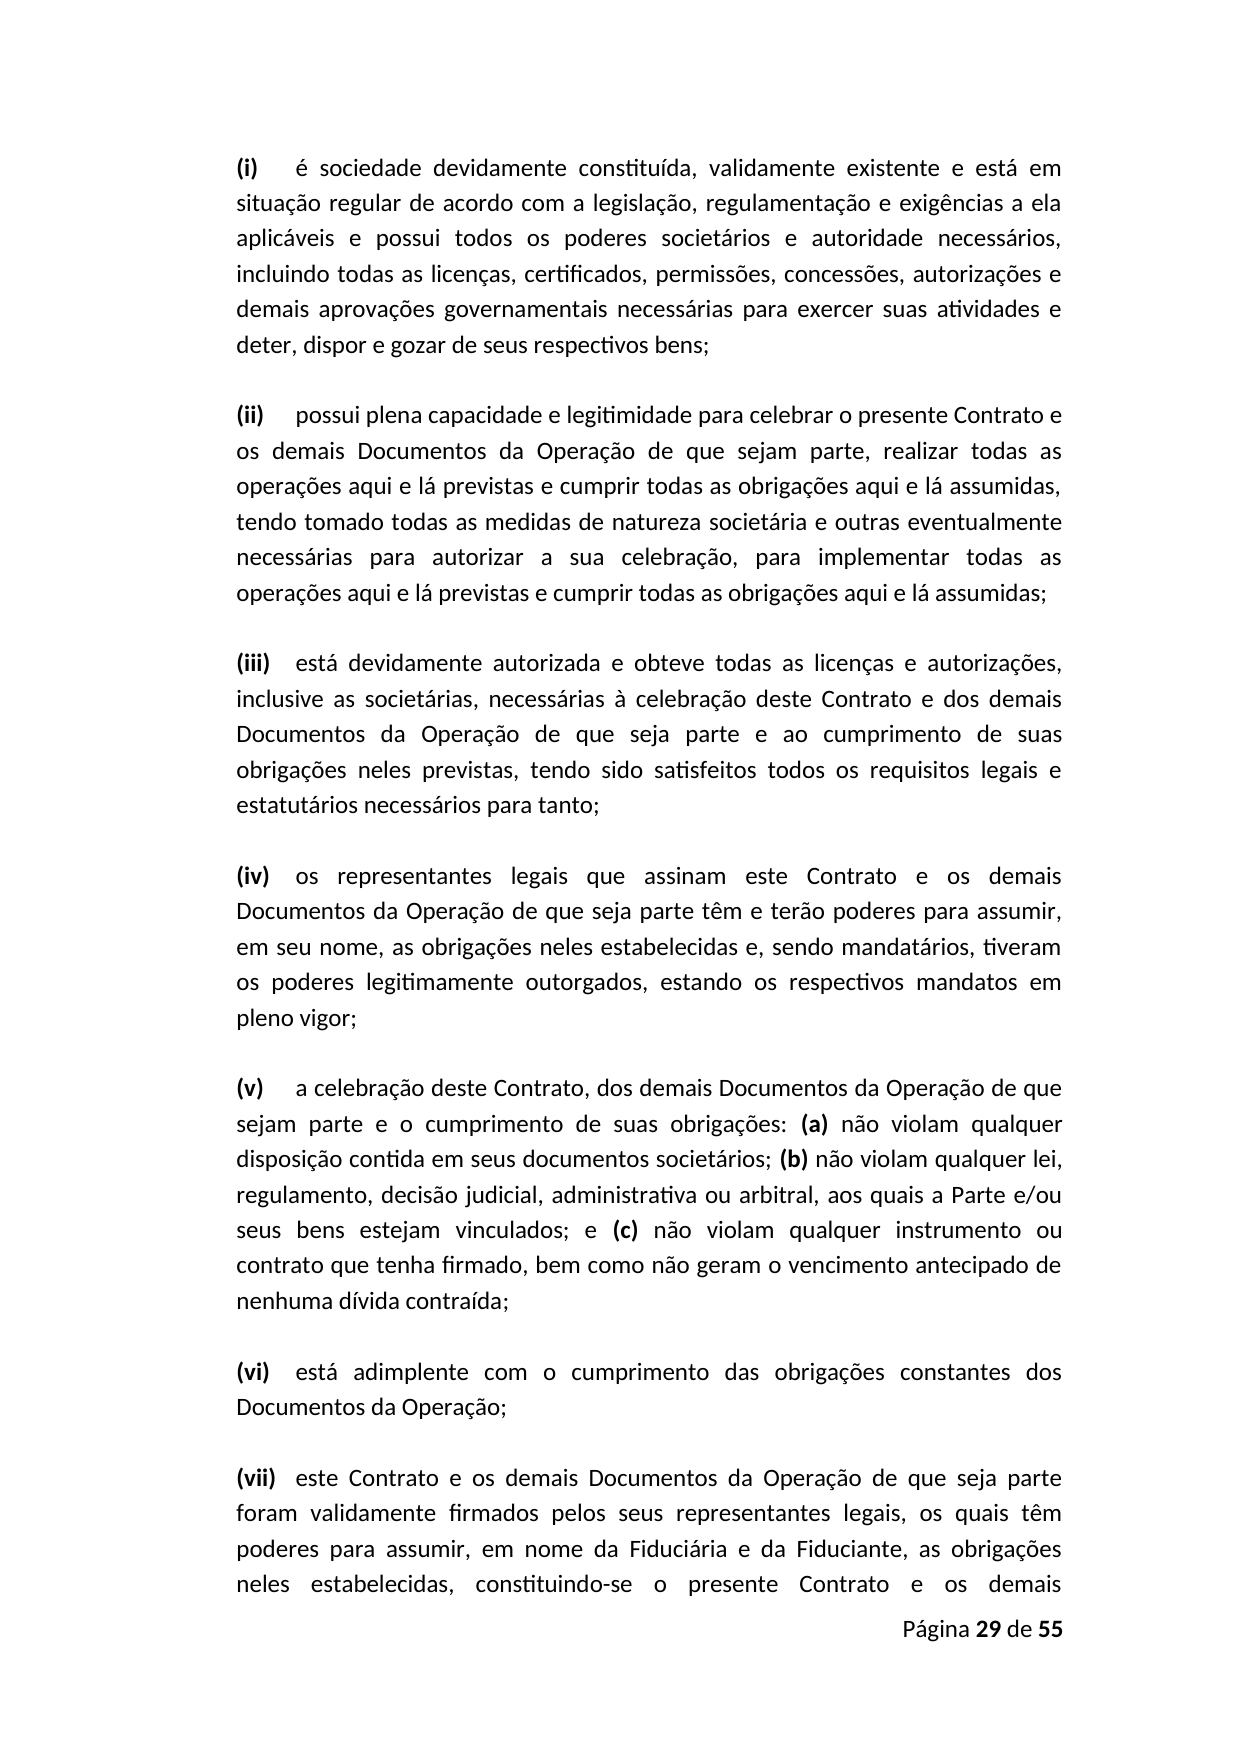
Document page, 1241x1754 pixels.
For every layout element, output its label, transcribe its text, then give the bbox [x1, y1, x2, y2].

text (vi) está adimplente com o cumprimento das obrigações constantes dos Documentos da Operação; [236, 1352, 1063, 1423]
text (i) é sociedade devidamente constituída, validamente existente e está em situação regular de acordo com a legislação, regulamentação e exigências a ela aplicáveis e possui todos os poderes societários e autoridade necessários, incluindo todas as licenças, certificados, permissões, concessões, autorizações e demais aprovações governamentais necessárias para exercer suas atividades e deter, dispor e gozar de seus respectivos bens; [236, 148, 1063, 360]
text (ii) possui plena capacidade e legitimidade para celebrar o presente Contrato e os demais Documentos da Operação de que sejam parte, realizar todas as operações aqui e lá previstas e cumprir todas as obrigações aqui e lá assumidas, tendo tomado todas as medidas de natureza societária e outras eventualmente necessárias para autorizar a sua celebração, para implementar todas as operações aqui e lá previstas e cumprir todas as obrigações aqui e lá assumidas; [236, 396, 1063, 608]
text (iii) está devidamente autorizada e obteve todas as licenças e autorizações, inclusive as societárias, necessárias à celebração deste Contrato e dos demais Documentos da Operação de que seja parte e ao cumprimento de suas obrigações neles previstas, tendo sido satisfeitos todos os requisitos legais e estatutários necessários para tanto; [236, 643, 1063, 821]
text (iv) os representantes legais que assinam este Contrato e os demais Documentos da Operação de que seja parte têm e terão poderes para assumir, em seu nome, as obrigações neles estabelecidas e, sendo mandatários, tiveram os poderes legitimamente outorgados, estando os respectivos mandatos em pleno vigor; [236, 856, 1063, 1033]
text (v) a celebração deste Contrato, dos demais Documentos da Operação de que sejam parte e o cumprimento de suas obrigações: (a) não violam qualquer disposição contida em seus documentos societários; (b) não violam qualquer lei, regulamento, decisão judicial, administrativa ou arbitral, aos quais a Parte e/ou seus bens estejam vinculados; e (c) não violam qualquer instrumento ou contrato que tenha firmado, bem como não geram o vencimento antecipado de nenhuma dívida contraída; [236, 1068, 1063, 1316]
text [236, 1458, 1063, 1600]
